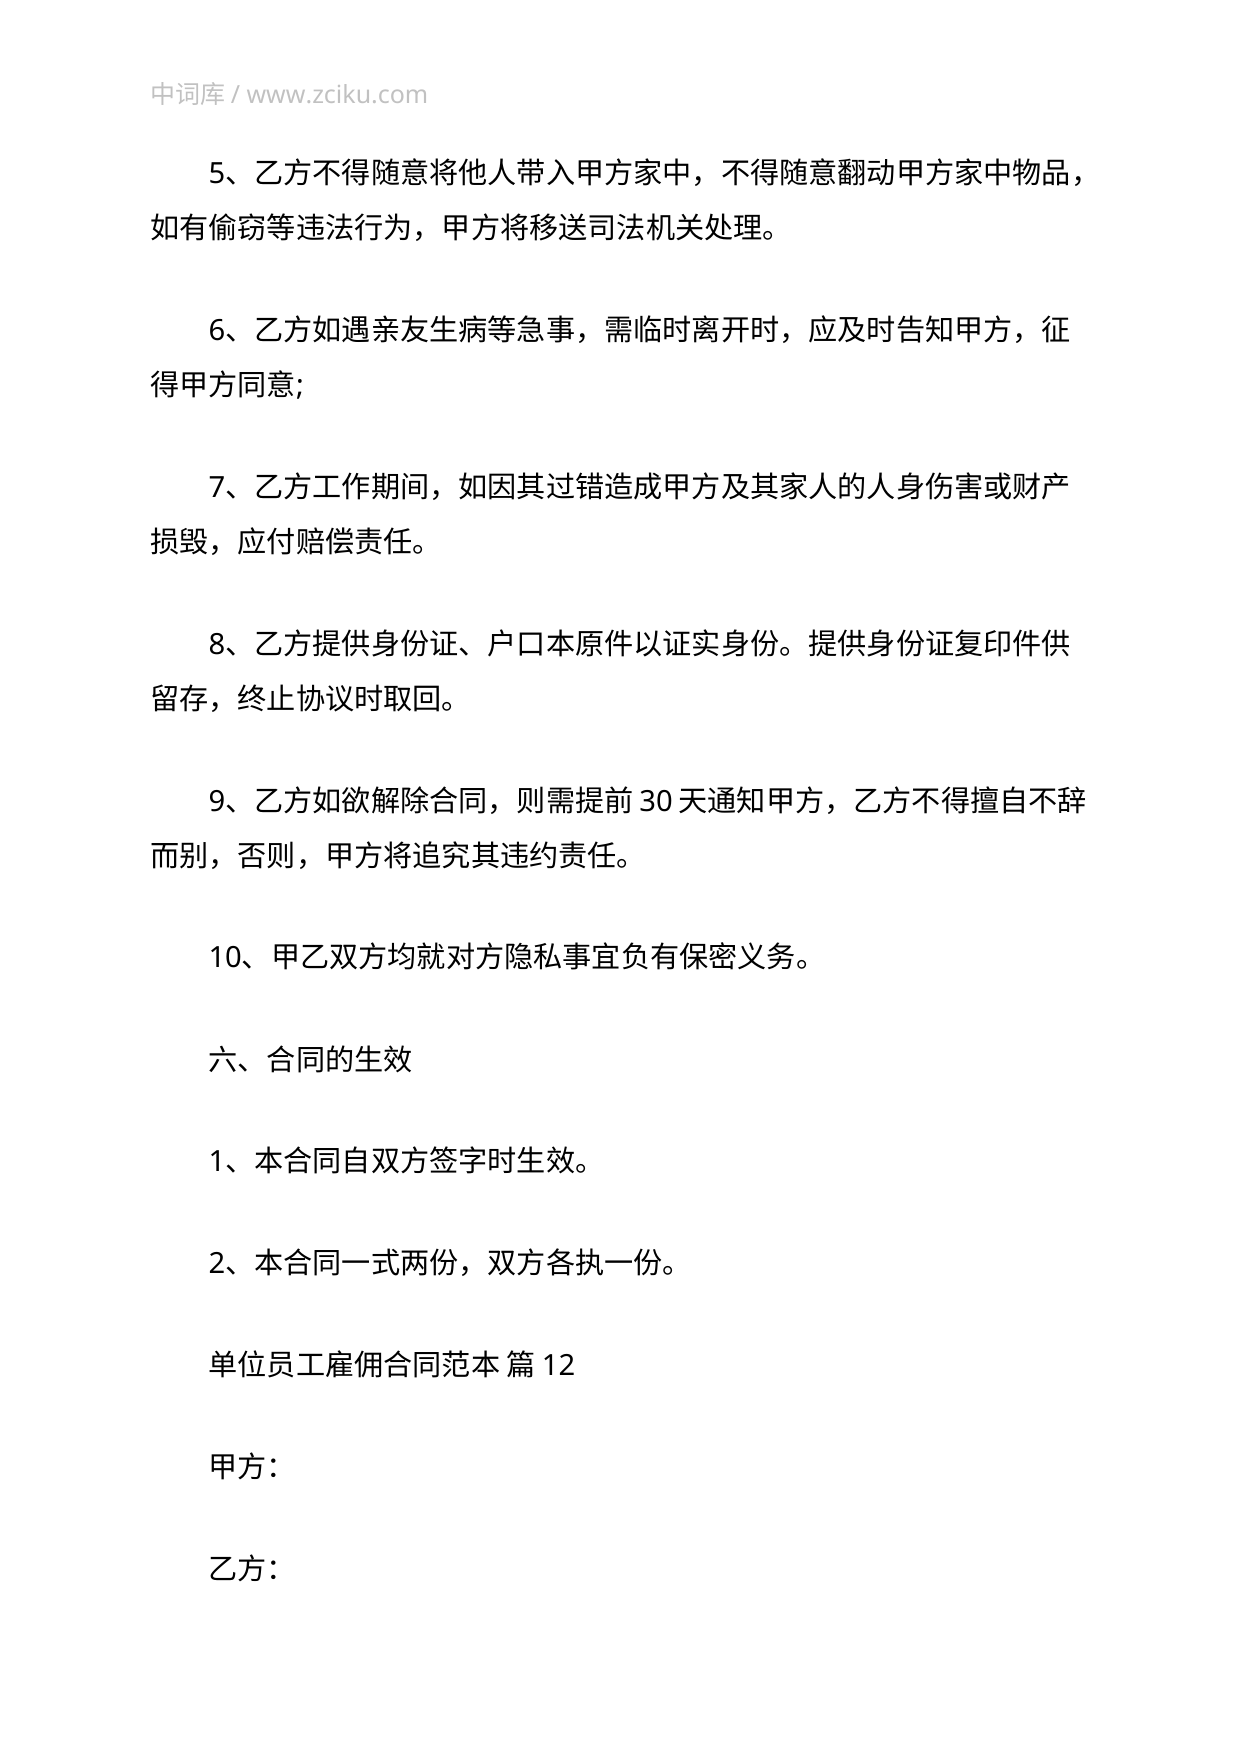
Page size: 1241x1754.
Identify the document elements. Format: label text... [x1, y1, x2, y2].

text 1、本合同自双方签字时生效。 [150, 1138, 1090, 1180]
text 乙方： [150, 1546, 1090, 1588]
text 甲方： [150, 1444, 1090, 1486]
text 六、合同的生效 [150, 1036, 1090, 1078]
text 2、本合同一式两份，双方各执一份。 [150, 1240, 1090, 1282]
text 7、乙方工作期间，如因其过错造成甲方及其家人的人身伤害或财产损毁，应付赔偿责任。 [150, 464, 1090, 561]
text 9、乙方如欲解除合同，则需提前30天通知甲方，乙方不得擅自不辞而别，否则，甲方将追究其违约责任。 [150, 777, 1090, 874]
text 10、甲乙双方均就对方隐私事宜负有保密义务。 [150, 934, 1090, 976]
text 5、乙方不得随意将他人带入甲方家中，不得随意翻动甲方家中物品，如有偷窃等违法行为，甲方将移送司法机关处理。 [150, 150, 1090, 247]
text 8、乙方提供身份证、户口本原件以证实身份。提供身份证复印件供留存，终止协议时取回。 [150, 621, 1090, 718]
text 单位员工雇佣合同范本 篇12 [150, 1342, 1090, 1384]
text 6、乙方如遇亲友生病等急事，需临时离开时，应及时告知甲方，征得甲方同意; [150, 307, 1090, 404]
